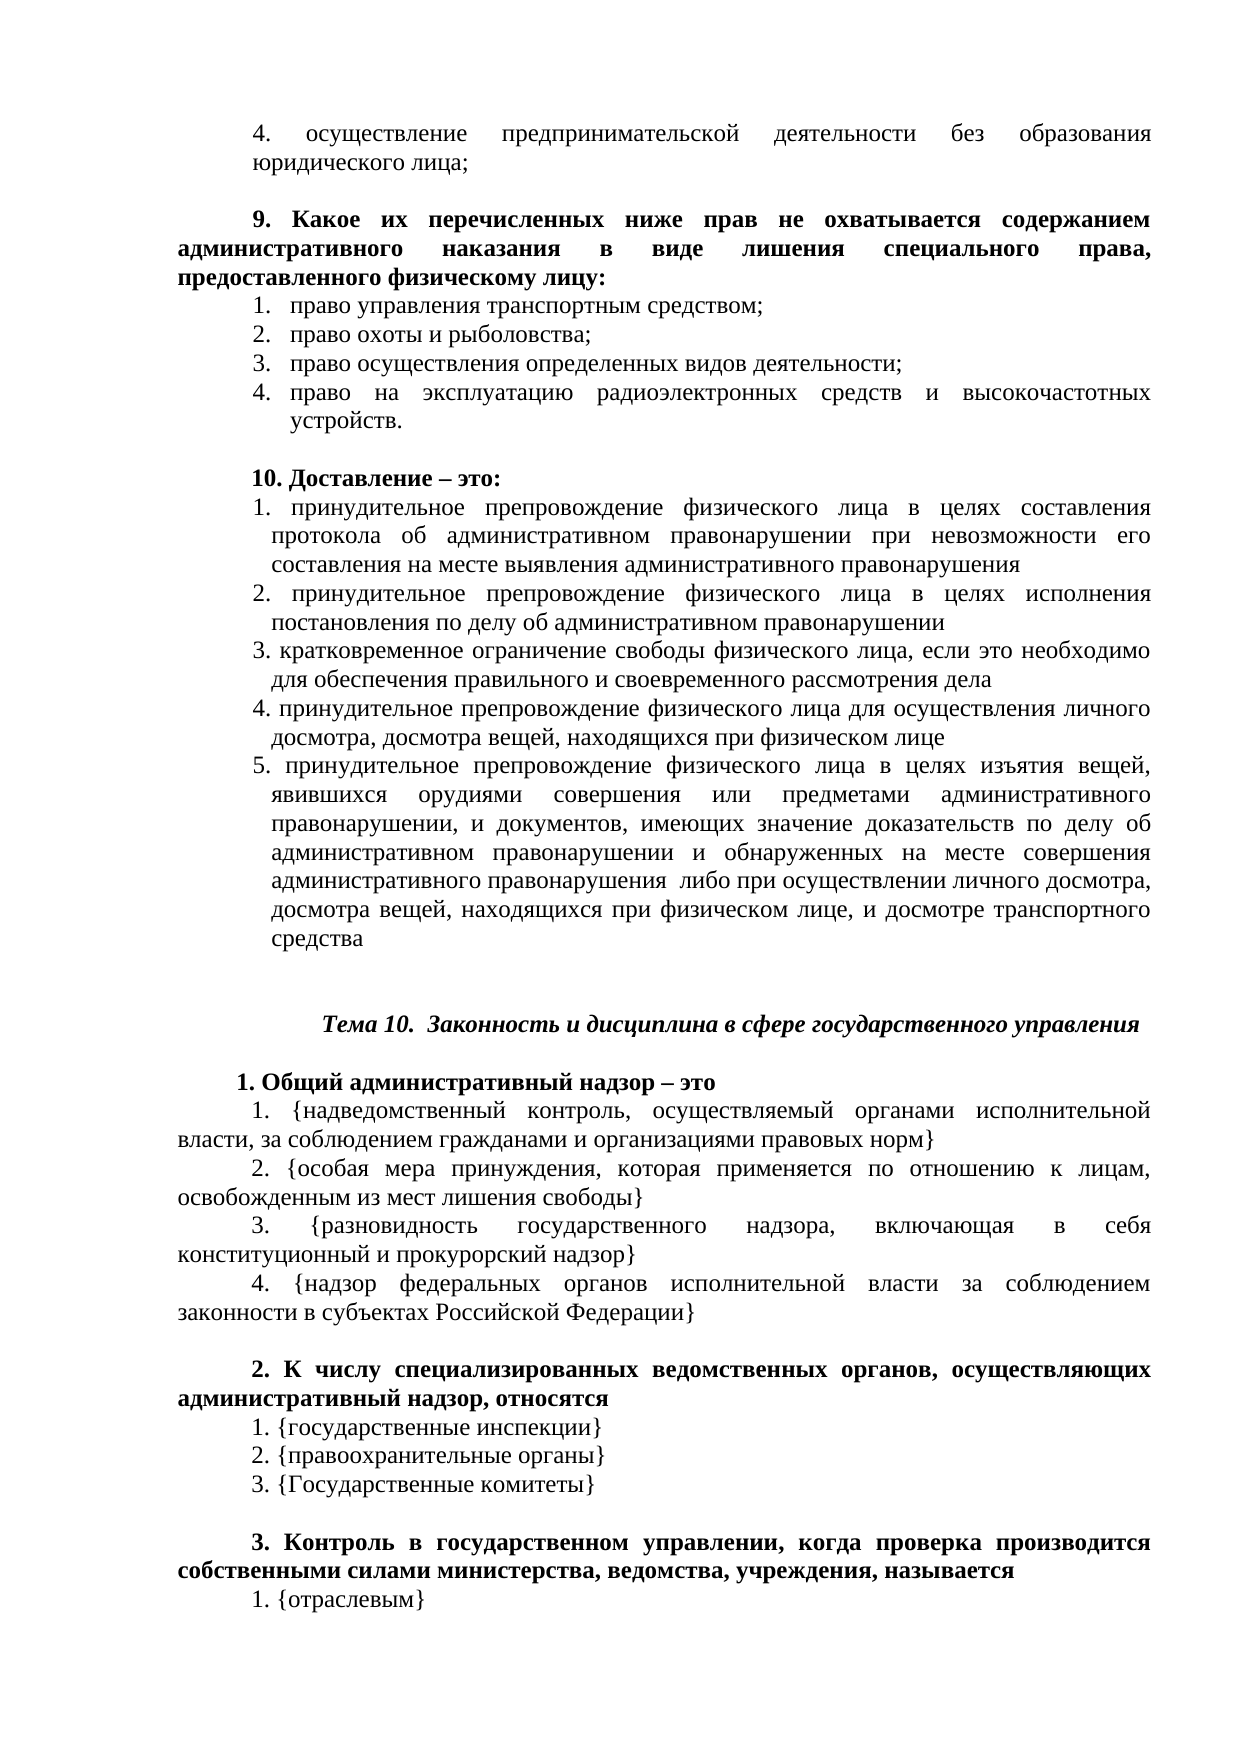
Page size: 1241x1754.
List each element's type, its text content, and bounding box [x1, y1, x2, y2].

text 2. принудительное препровождение физического лица в целях исполнения постановления по делу об административном правонарушении [252, 578, 1152, 636]
text 1. Общий административный надзор – это [236, 1067, 1152, 1096]
list право управления транспортным средством; [252, 291, 1152, 319]
text 4. {надзор федеральных органов исполнительной власти за соблюдением законности в субъектах Российской Федерации} [177, 1268, 1152, 1326]
text 2. К числу специализированных ведомственных органов, осуществляющих административный надзор, относятся [177, 1354, 1152, 1412]
text 2. {правоохранительные органы} [177, 1441, 1152, 1469]
text 4. осуществление предпринимательской деятельности без образования юридического лица; [252, 118, 1152, 176]
text Тема 10. Законность и дисциплина в сфере государственного управления [236, 1009, 1152, 1038]
text 5. принудительное препровождение физического лица в целях изъятия вещей, явившихся орудиями совершения или предметами административного правонарушении, и документов, имеющих значение доказательств по делу об административном правонарушении и обнаруженных на месте совершения административного правонарушения либо при осуществлении личного досмотра, досмотра вещей, находящихся при физическом лице, и досмотре транспортного средства [252, 751, 1152, 952]
list право на эксплуатацию радиоэлектронных средств и высокочастотных устройств. [252, 377, 1152, 434]
text 4. принудительное препровождение физического лица для осуществления личного досмотра, досмотра вещей, находящихся при физическом лице [252, 693, 1152, 751]
text 1. {надведомственный контроль, осуществляемый органами исполнительной власти, за соблюдением гражданами и организациями правовых норм} [177, 1096, 1152, 1153]
list право осуществления определенных видов деятельности; [252, 348, 1152, 377]
text 1. {отраслевым} [177, 1584, 1152, 1613]
text 3. кратковременное ограничение свободы физического лица, если это необходимо для обеспечения правильного и своевременного рассмотрения дела [252, 636, 1152, 693]
text 1. принудительное препровождение физического лица в целях составления протокола об административном правонарушении при невозможности его составления на месте выявления административного правонарушения [252, 492, 1152, 578]
text 3. {Государственные комитеты} [177, 1469, 1152, 1498]
text 1. {государственные инспекции} [177, 1412, 1152, 1441]
text 10. Доставление – это: [177, 463, 1152, 492]
text 3. {разновидность государственного надзора, включающая в себя конституционный и прокурорский надзор} [177, 1211, 1152, 1268]
text 2. {особая мера принуждения, которая применяется по отношению к лицам, освобожденным из мест лишения свободы} [177, 1153, 1152, 1211]
list право охоты и рыболовства; [252, 319, 1152, 348]
text 3. Контроль в государственном управлении, когда проверка производится собственными силами министерства, ведомства, учреждения, называется [177, 1527, 1152, 1584]
text 9. Какое их перечисленных ниже прав не охватывается содержанием административного наказания в виде лишения специального права, предоставленного физическому лицу: [177, 204, 1152, 291]
